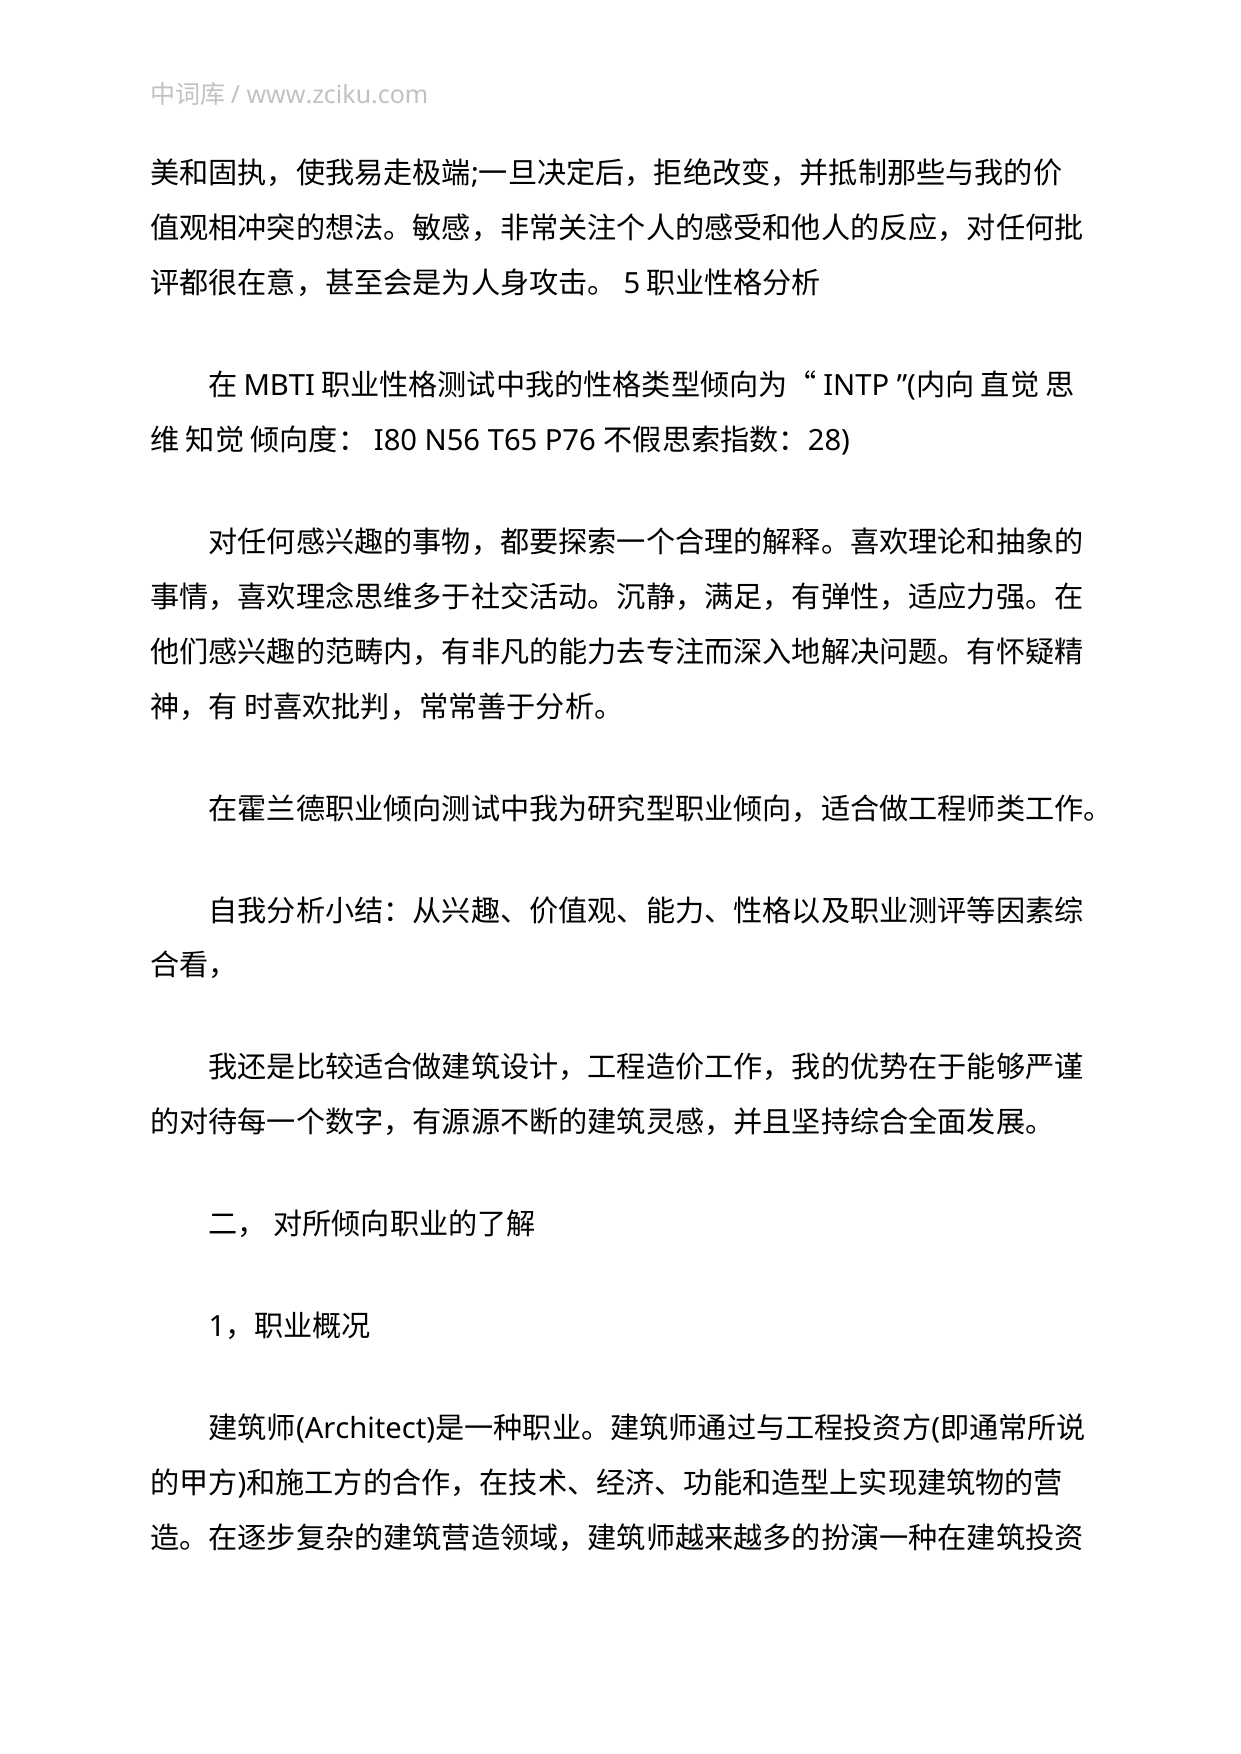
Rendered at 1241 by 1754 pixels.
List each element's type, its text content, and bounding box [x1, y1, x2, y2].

text 自我分析小结：从兴趣、价值观、能力、性格以及职业测评等因素综合看， [150, 887, 1090, 984]
text 1，职业概况 [150, 1302, 1090, 1344]
text 我还是比较适合做建筑设计，工程造价工作，我的优势在于能够严谨的对待每一个数字，有源源不断的建筑灵感，并且坚持综合全面发展。 [150, 1044, 1090, 1141]
text 在MBTI职业性格测试中我的性格类型倾向为“ INTP ”(内向 直觉 思维 知觉 倾向度： I80 N56 T65 P76 不假思索指数：28) [150, 362, 1090, 459]
text 二， 对所倾向职业的了解 [150, 1200, 1090, 1243]
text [150, 1404, 1090, 1556]
text 对任何感兴趣的事物，都要探索一个合理的解释。喜欢理论和抽象的事情，喜欢理念思维多于社交活动。沉静，满足，有弹性，适应力强。在他们感兴趣的范畴内，有非凡的能力去专注而深入地解决问题。有怀疑精神，有 时喜欢批判，常常善于分析。 [150, 519, 1090, 726]
text 在霍兰德职业倾向测试中我为研究型职业倾向，适合做工程师类工作。 [150, 785, 1090, 828]
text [150, 150, 1090, 302]
